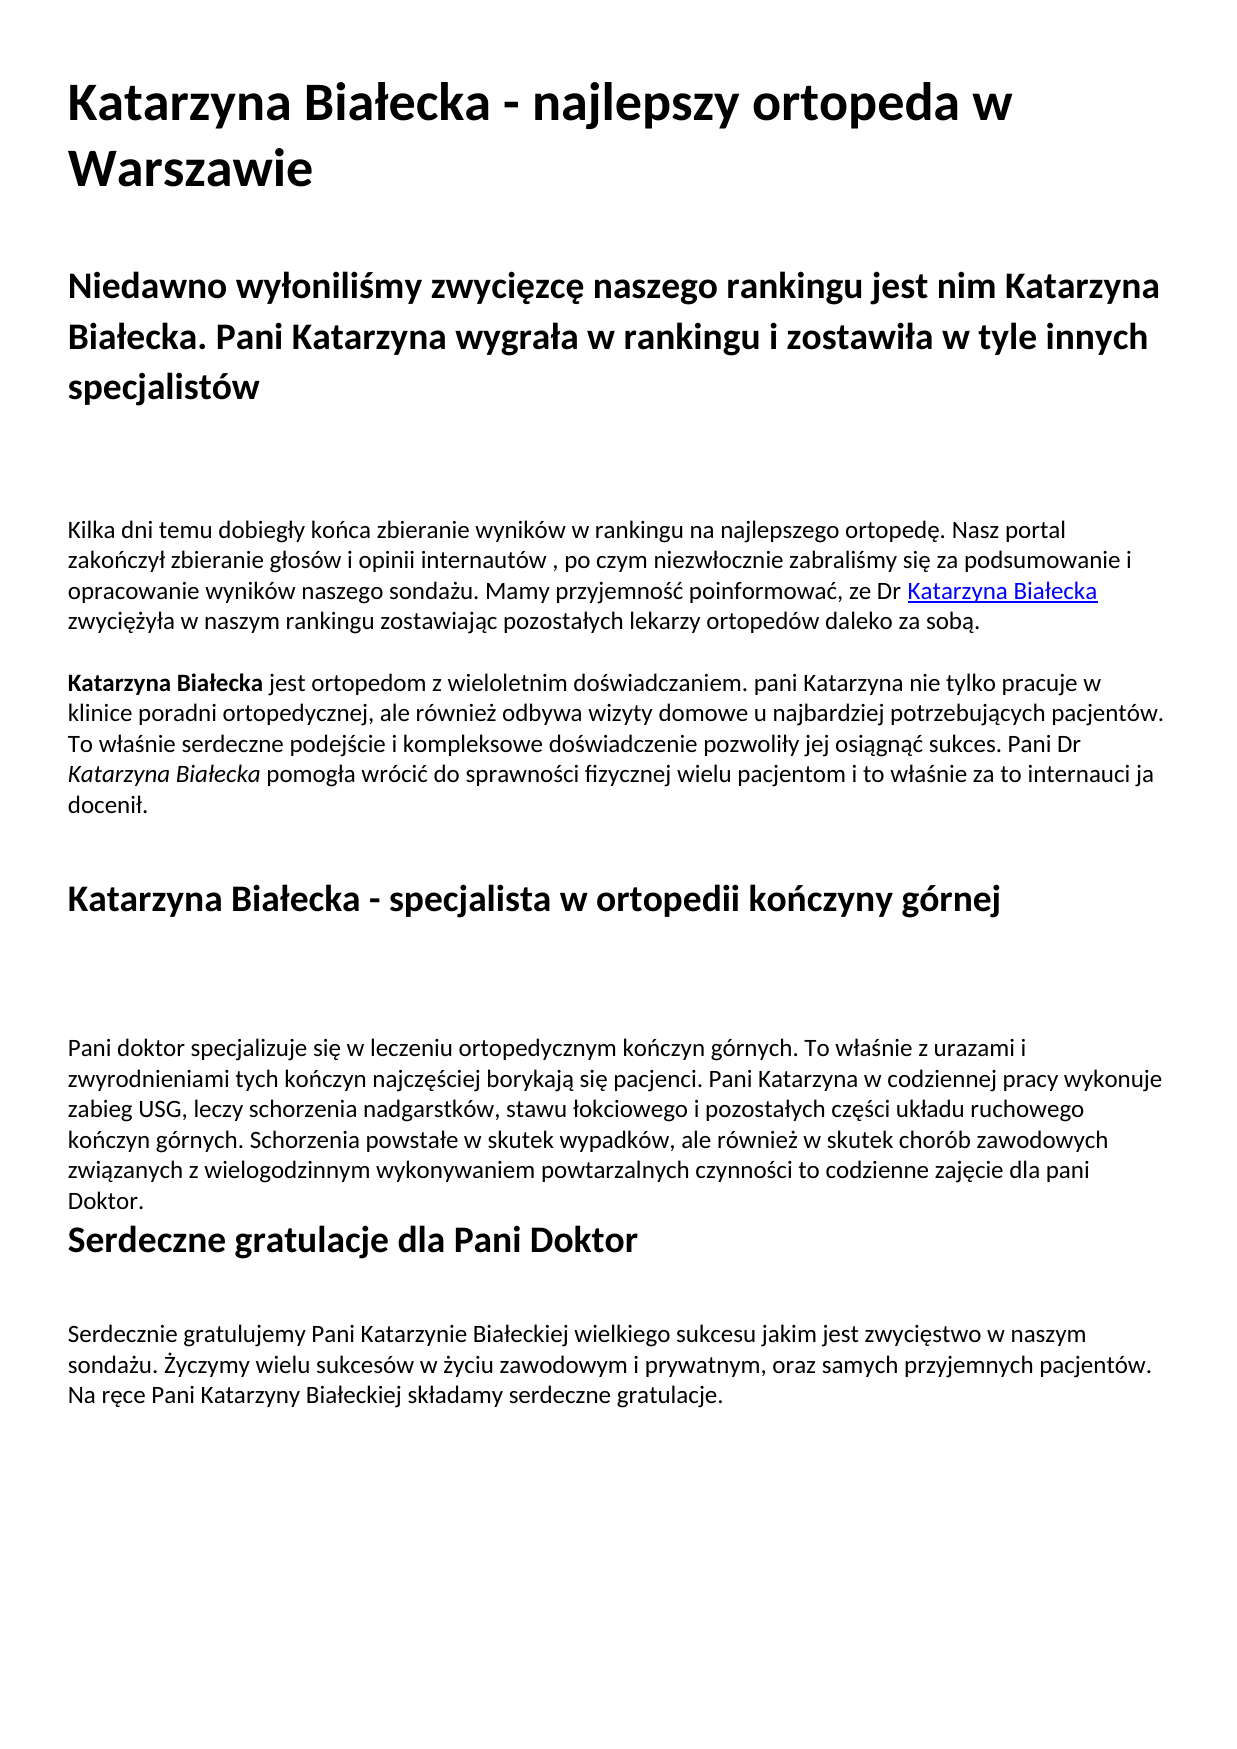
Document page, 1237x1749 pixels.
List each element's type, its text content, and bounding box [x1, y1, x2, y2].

text Katarzyna Białecka jest ortopedom z wieloletnim doświadczaniem. pani Katarzyna nie tylko pracuje w klinice poradni ortopedycznej, ale również odbywa wizyty domowe u najbardziej potrzebujących pacjentów. To właśnie serdeczne podejście i kompleksowe doświadczenie pozwoliły jej osiągnąć sukces. Pani Dr Katarzyna Białecka pomogła wrócić do sprawności fizycznej wielu pacjentom i to właśnie za to internauci ja docenił. [68, 667, 1169, 820]
text Katarzyna Białecka - specjalista w ortopedii kończyny górnej [68, 875, 1169, 921]
text Serdeczne gratulacje dla Pani Doktor [68, 1216, 1169, 1262]
text Pani doktor specjalizuje się w leczeniu ortopedycznym kończyn górnych. To właśnie z urazami i zwyrodnieniami tych kończyn najczęściej borykają się pacjenci. Pani Katarzyna w codziennej pracy wykonuje zabieg USG, leczy schorzenia nadgarstków, stawu łokciowego i pozostałych części układu ruchowego kończyn górnych. Schorzenia powstałe w skutek wypadków, ale również w skutek chorób zawodowych związanych z wielogodzinnym wykonywaniem powtarzalnych czynności to codzienne zajęcie dla pani Doktor. [68, 1033, 1169, 1216]
text Kilka dni temu dobiegły końca zbieranie wyników w rankingu na najlepszego ortopedę. Nasz portal zakończył zbieranie głosów i opinii internautów , po czym niezwłocznie zabraliśmy się za podsumowanie i opracowanie wyników naszego sondażu. Mamy przyjemność poinformować, ze Dr Katarzyna Białecka zwyciężyła w naszym rankingu zostawiając pozostałych lekarzy ortopedów daleko za sobą. [68, 514, 1169, 636]
text Katarzyna Białecka - najlepszy ortopeda w Warszawie [68, 68, 1169, 200]
text Niedawno wyłoniliśmy zwycięzcę naszego rankingu jest nim Katarzyna Białecka. Pani Katarzyna wygrała w rankingu i zostawiła w tyle innych specjalistów [68, 262, 1169, 409]
text Serdecznie gratulujemy Pani Katarzynie Białeckiej wielkiego sukcesu jakim jest zwycięstwo w naszym sondażu. Życzymy wielu sukcesów w życiu zawodowym i prywatnym, oraz samych przyjemnych pacjentów. Na ręce Pani Katarzyny Białeckiej składamy serdeczne gratulacje. [68, 1318, 1169, 1410]
